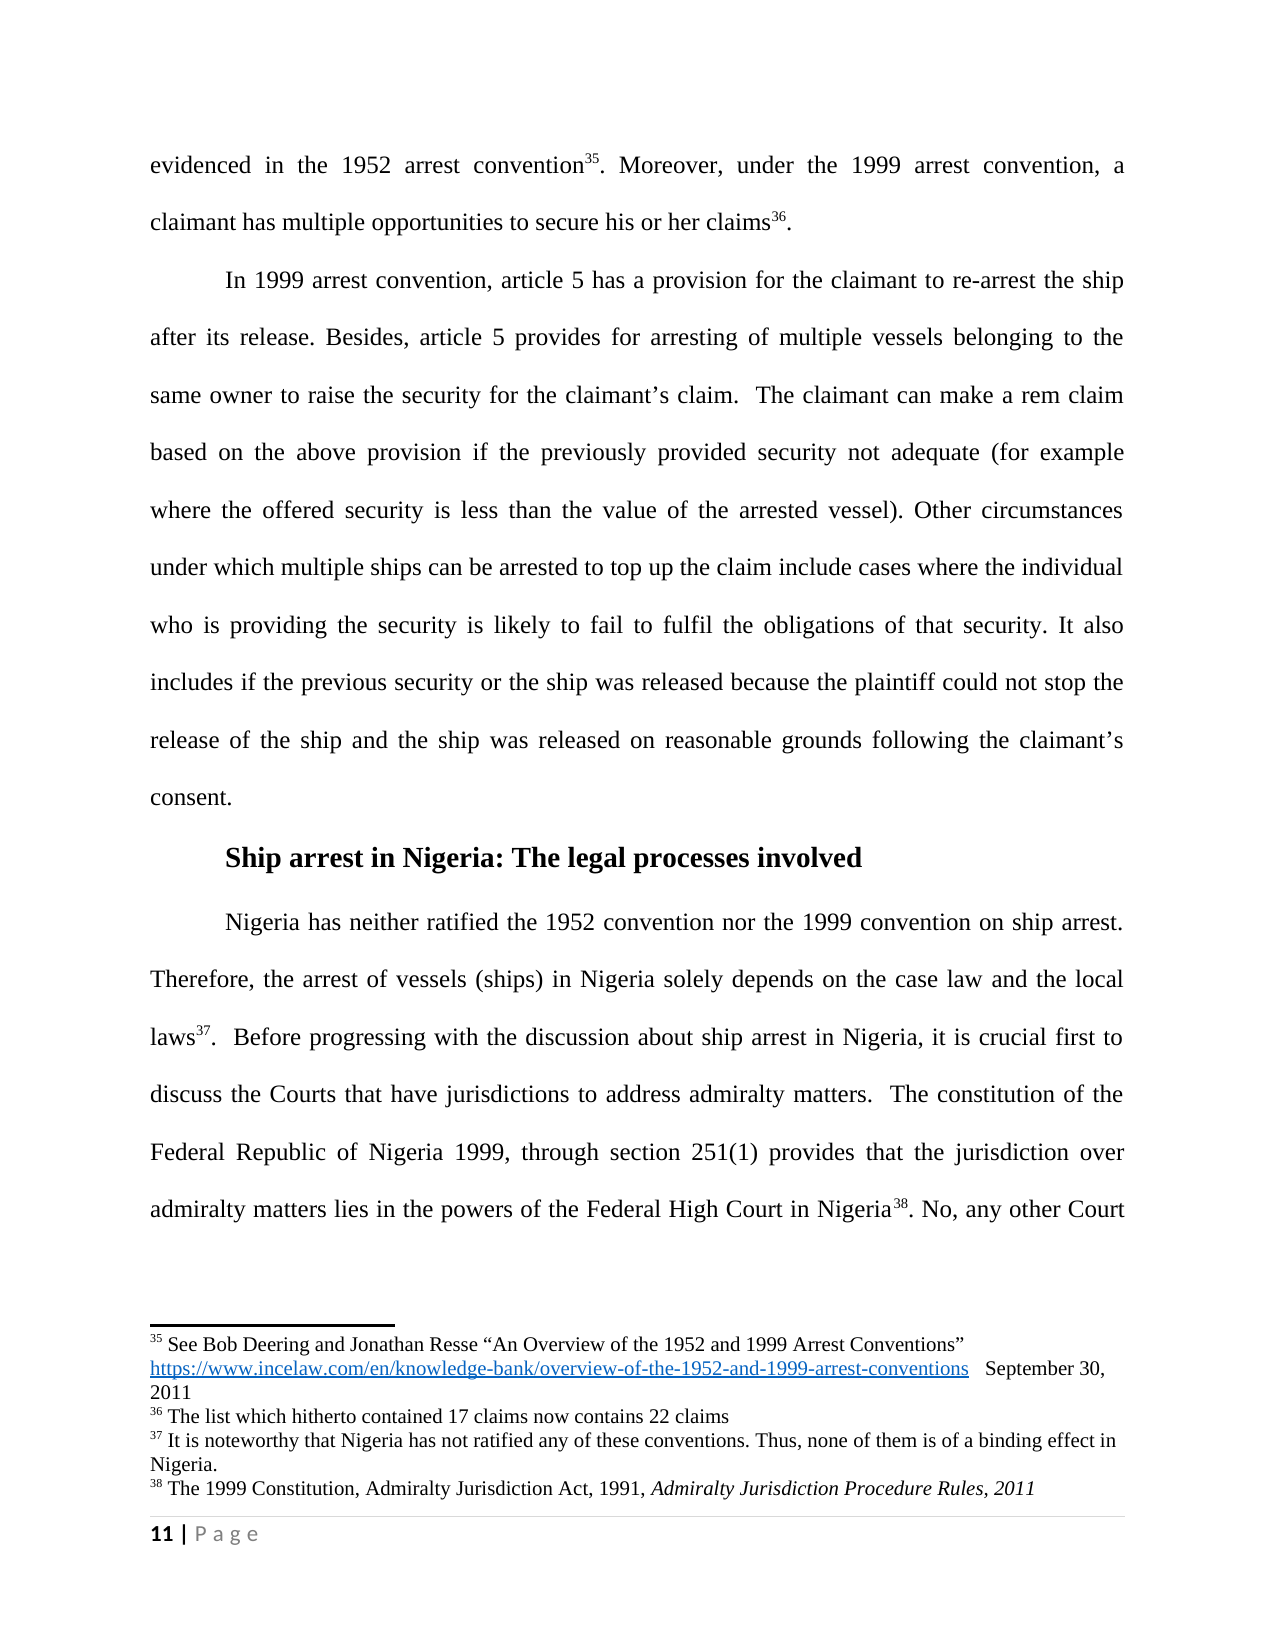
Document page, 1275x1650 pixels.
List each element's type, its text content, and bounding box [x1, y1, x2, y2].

text Ship arrest in Nigeria: The legal processes involved [150, 840, 1125, 873]
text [150, 907, 1125, 1281]
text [150, 150, 1125, 236]
text In 1999 arrest convention, article 5 has a provision for the claimant to re-arrest the ship after its release. Besides, article 5 provides for arresting of multiple vessels belonging to the same owner to raise the security for the claimant’s claim. The claimant can make a rem claim based on the above provision if the previously provided security not adequate (for example where the offered security is less than the value of the arrested vessel). Other circumstances under which multiple ships can be arrested to top up the claim include cases where the individual who is providing the security is likely to fail to fulfil the obligations of that security. It also includes if the previous security or the ship was released because the plaintiff could not stop the release of the ship and the ship was released on reasonable grounds following the claimant’s consent. [150, 265, 1125, 811]
